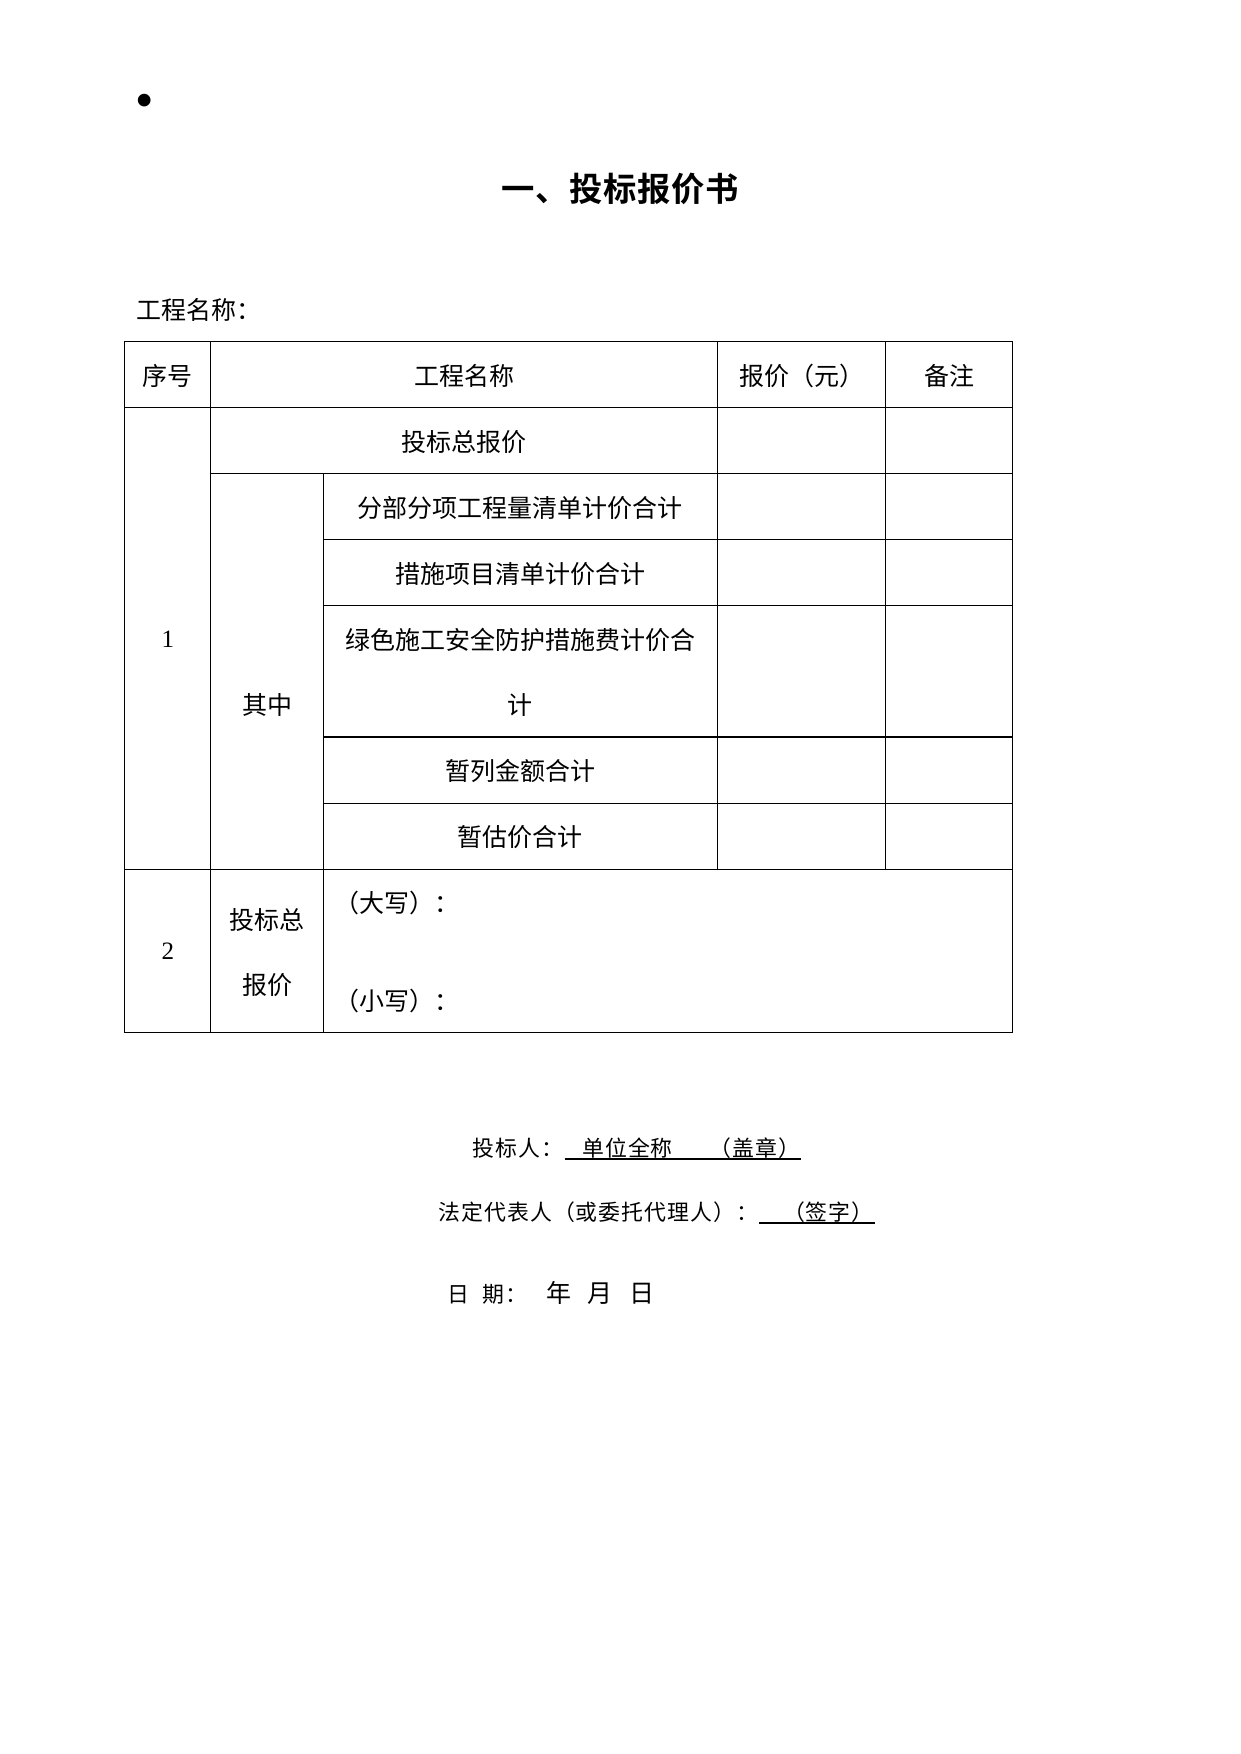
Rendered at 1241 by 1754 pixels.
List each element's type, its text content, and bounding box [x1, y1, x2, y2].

table_cell [718, 474, 885, 539]
table_cell （大写）： （小写）： [324, 870, 1012, 1032]
table_header 序号 [125, 342, 210, 407]
table_cell 其中 [211, 474, 323, 868]
table_cell [886, 738, 1012, 802]
text 投标人： 单位全称 （盖章） [136, 1131, 1104, 1163]
table_cell [886, 474, 1012, 539]
table_cell 暂列金额合计 [324, 738, 717, 802]
table_cell [718, 408, 885, 473]
table_cell [886, 408, 1012, 473]
table_cell [886, 804, 1012, 868]
text 工程名称： [136, 276, 1104, 341]
table_cell 分部分项工程量清单计价合计 [324, 474, 717, 539]
text 一、投标报价书 [136, 154, 1104, 219]
table_cell [718, 738, 885, 802]
text 日 期： 年 月 日 [136, 1259, 1104, 1324]
table_cell [886, 606, 1012, 736]
table_cell [886, 540, 1012, 605]
table_cell [718, 540, 885, 605]
table_cell 投标总报价 [211, 870, 323, 1032]
table_cell 2 [125, 870, 210, 1032]
text 法定代表人（或委托代理人）： （签字） [136, 1195, 1104, 1227]
table_cell [718, 606, 885, 736]
table_cell 绿色施工安全防护措施费计价合计 [324, 606, 717, 736]
table_cell 暂估价合计 [324, 804, 717, 868]
table_cell 1 [125, 408, 210, 868]
table_header 报价（元） [718, 342, 885, 407]
table_cell 措施项目清单计价合计 [324, 540, 717, 605]
table_header 工程名称 [211, 342, 717, 407]
table_cell [718, 804, 885, 868]
table_header 备注 [886, 342, 1012, 407]
table_cell 投标总报价 [211, 408, 717, 473]
